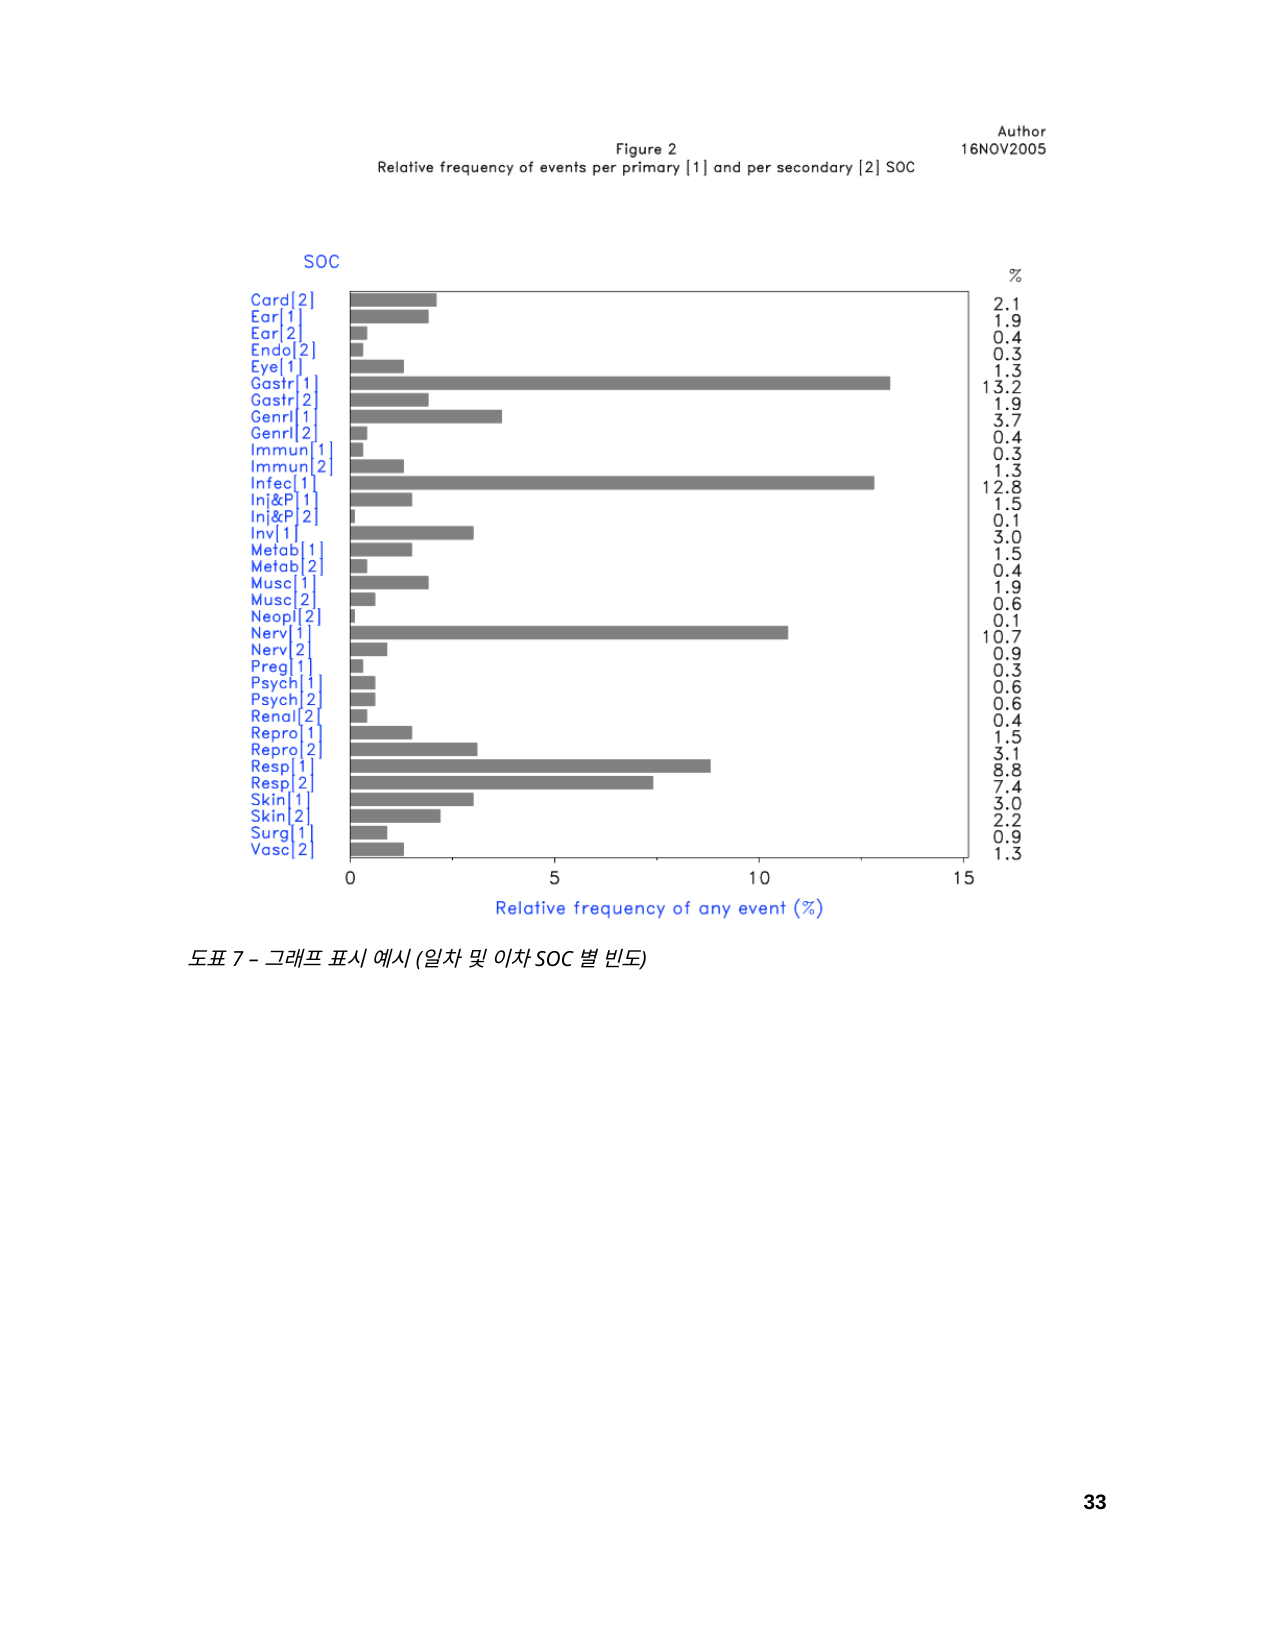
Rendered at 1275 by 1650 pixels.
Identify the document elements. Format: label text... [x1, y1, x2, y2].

picture [187, 117, 1103, 924]
text 도표 7 – 그래프 표시 예시 (일차 및 이차 SOC별 빈도) [187, 942, 1106, 973]
